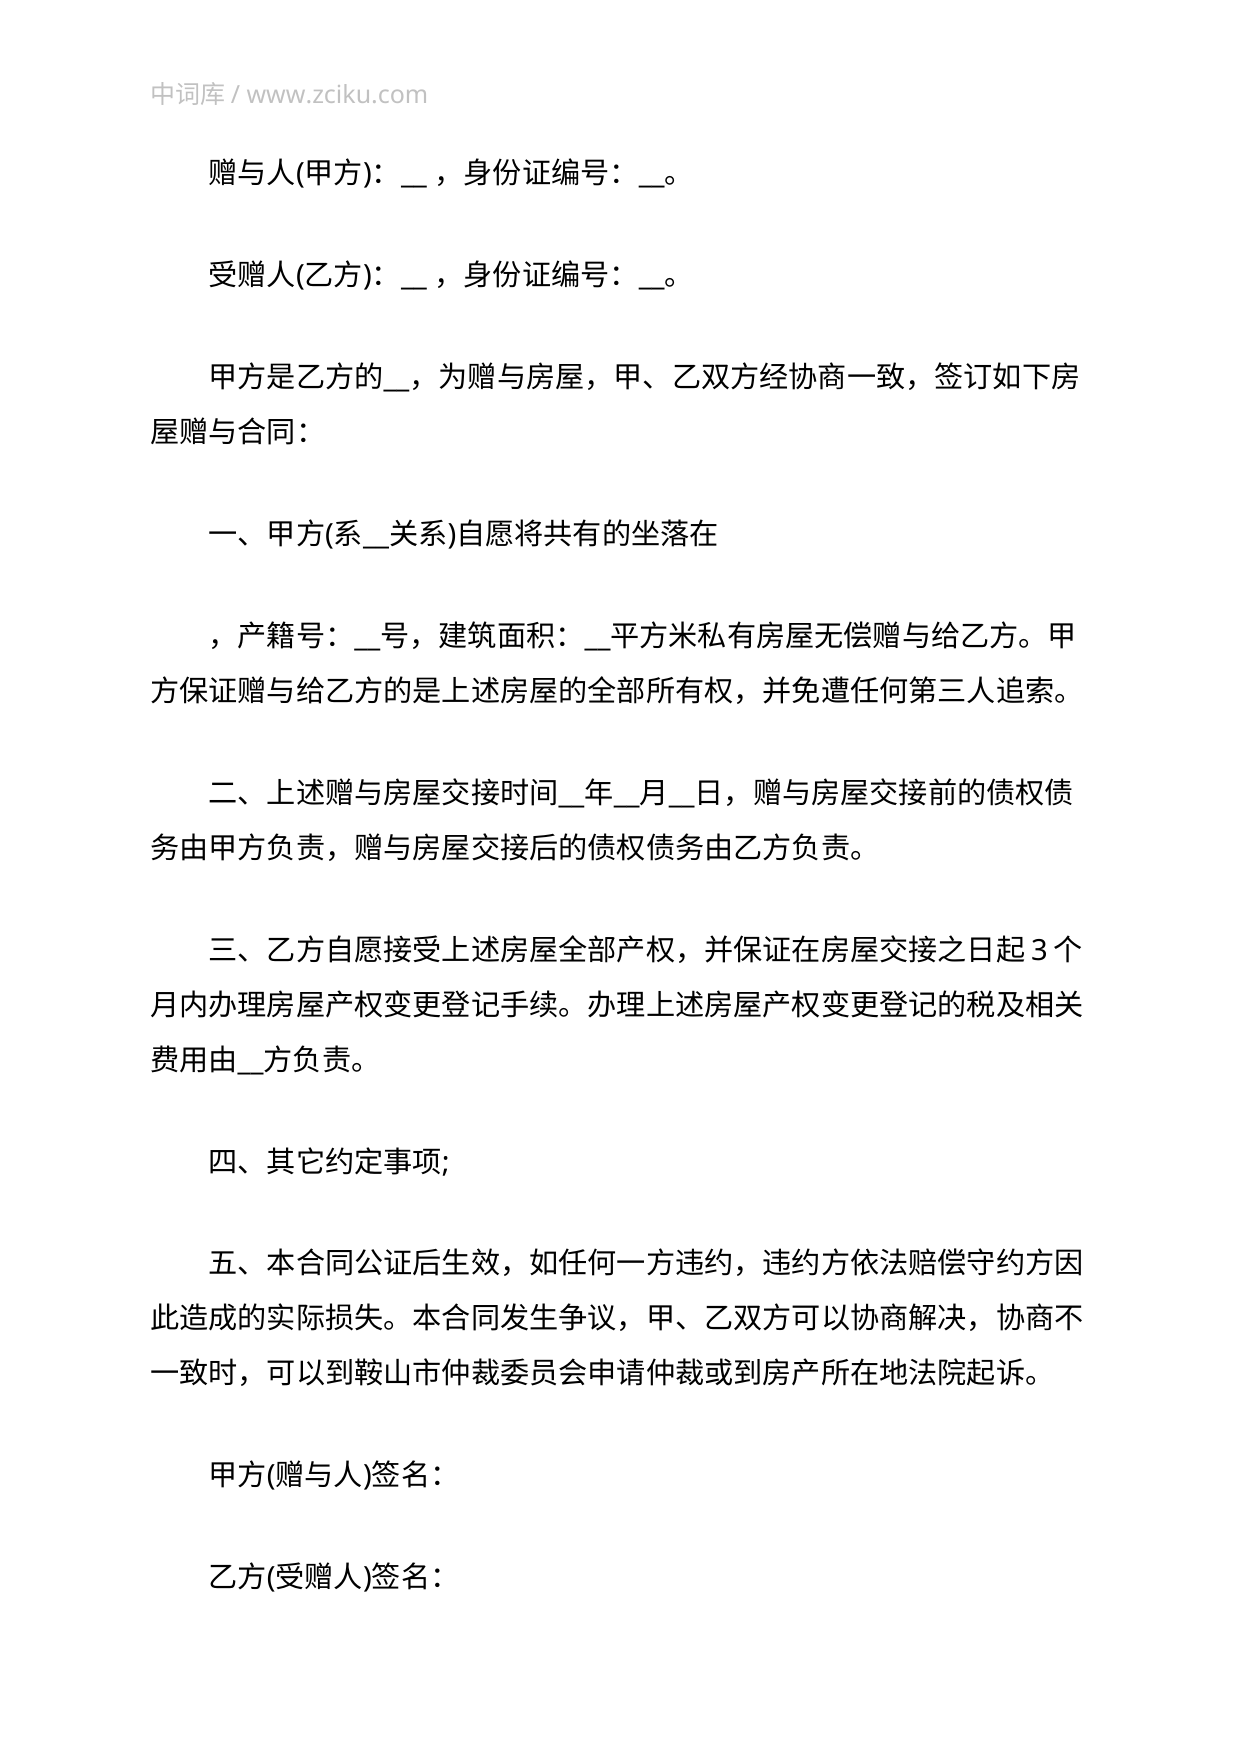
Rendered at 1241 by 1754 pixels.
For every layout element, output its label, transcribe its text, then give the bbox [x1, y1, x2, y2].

text 一、甲方(系__关系)自愿将共有的坐落在 [150, 511, 1090, 553]
text 四、其它约定事项; [150, 1138, 1090, 1181]
text 赠与人(甲方)：__ ，身份证编号：__。 [150, 150, 1090, 192]
text 甲方是乙方的__，为赠与房屋，甲、乙双方经协商一致，签订如下房屋赠与合同： [150, 354, 1090, 451]
text 受赠人(乙方)：__ ，身份证编号：__。 [150, 252, 1090, 294]
text 乙方(受赠人)签名： [150, 1554, 1090, 1596]
text 甲方(赠与人)签名： [150, 1452, 1090, 1494]
text ，产籍号：__号，建筑面积：__平方米私有房屋无偿赠与给乙方。甲方保证赠与给乙方的是上述房屋的全部所有权，并免遭任何第三人追索。 [150, 613, 1090, 710]
text 三、乙方自愿接受上述房屋全部产权，并保证在房屋交接之日起3个月内办理房屋产权变更登记手续。办理上述房屋产权变更登记的税及相关费用由__方负责。 [150, 926, 1090, 1078]
text 五、本合同公证后生效，如任何一方违约，违约方依法赔偿守约方因此造成的实际损失。本合同发生争议，甲、乙双方可以协商解决，协商不一致时，可以到鞍山市仲裁委员会申请仲裁或到房产所在地法院起诉。 [150, 1240, 1090, 1392]
text 二、上述赠与房屋交接时间__年__月__日，赠与房屋交接前的债权债务由甲方负责，赠与房屋交接后的债权债务由乙方负责。 [150, 769, 1090, 867]
